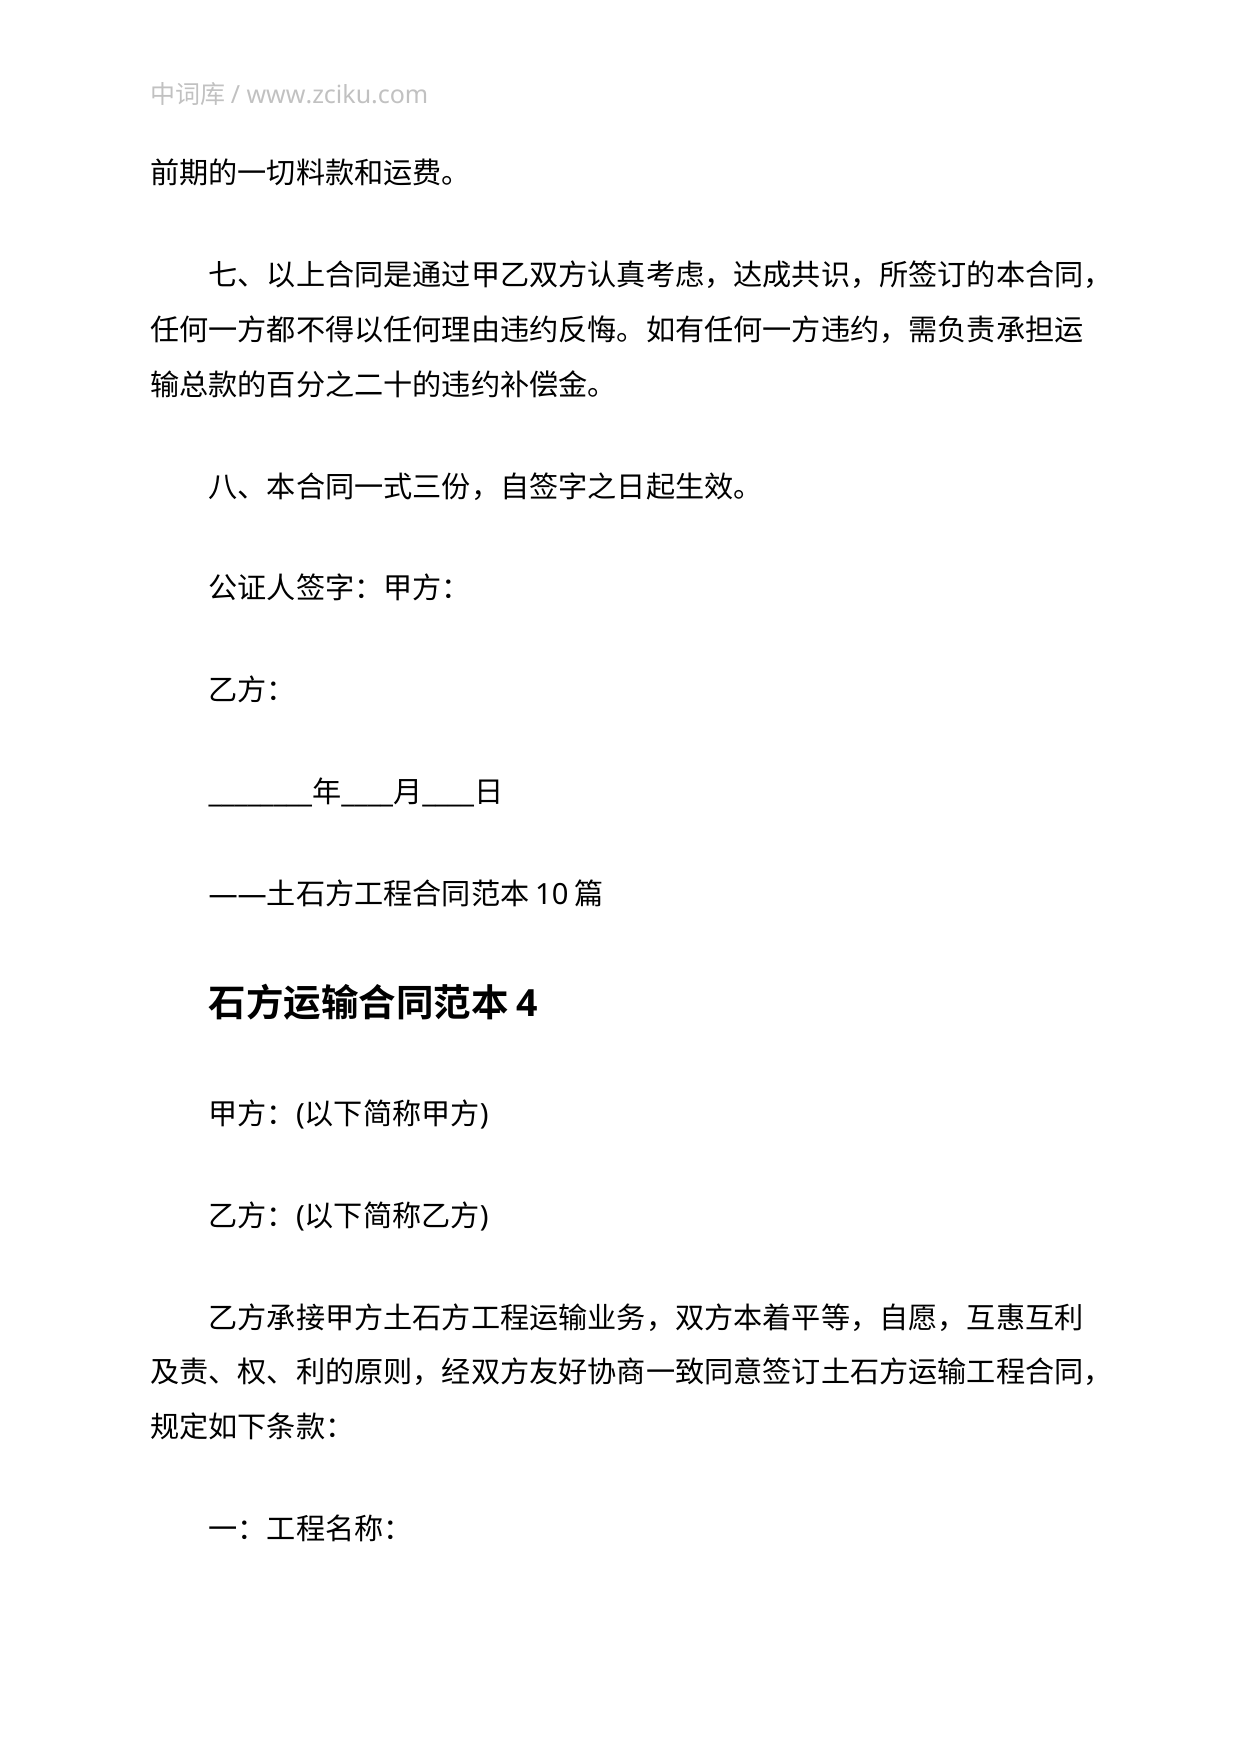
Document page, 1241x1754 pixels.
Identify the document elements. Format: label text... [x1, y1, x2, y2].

text 七、以上合同是通过甲乙双方认真考虑，达成共识，所签订的本合同，任何一方都不得以任何理由违约反悔。如有任何一方违约，需负责承担运输总款的百分之二十的违约补偿金。 [150, 252, 1090, 404]
text 一：工程名称： [150, 1506, 1090, 1548]
text 公证人签字：甲方： [150, 565, 1090, 607]
text 乙方承接甲方土石方工程运输业务，双方本着平等，自愿，互惠互利及责、权、利的原则，经双方友好协商一致同意签订土石方运输工程合同，规定如下条款： [150, 1294, 1090, 1446]
text ________年____月____日 [150, 769, 1090, 811]
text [150, 150, 1090, 192]
text 八、本合同一式三份，自签字之日起生效。 [150, 463, 1090, 506]
text 石方运输合同范本4 [150, 973, 1090, 1027]
text 甲方：(以下简称甲方) [150, 1090, 1090, 1133]
text 乙方： [150, 667, 1090, 709]
text 乙方：(以下简称乙方) [150, 1192, 1090, 1234]
text ——土石方工程合同范本10篇 [150, 871, 1090, 913]
